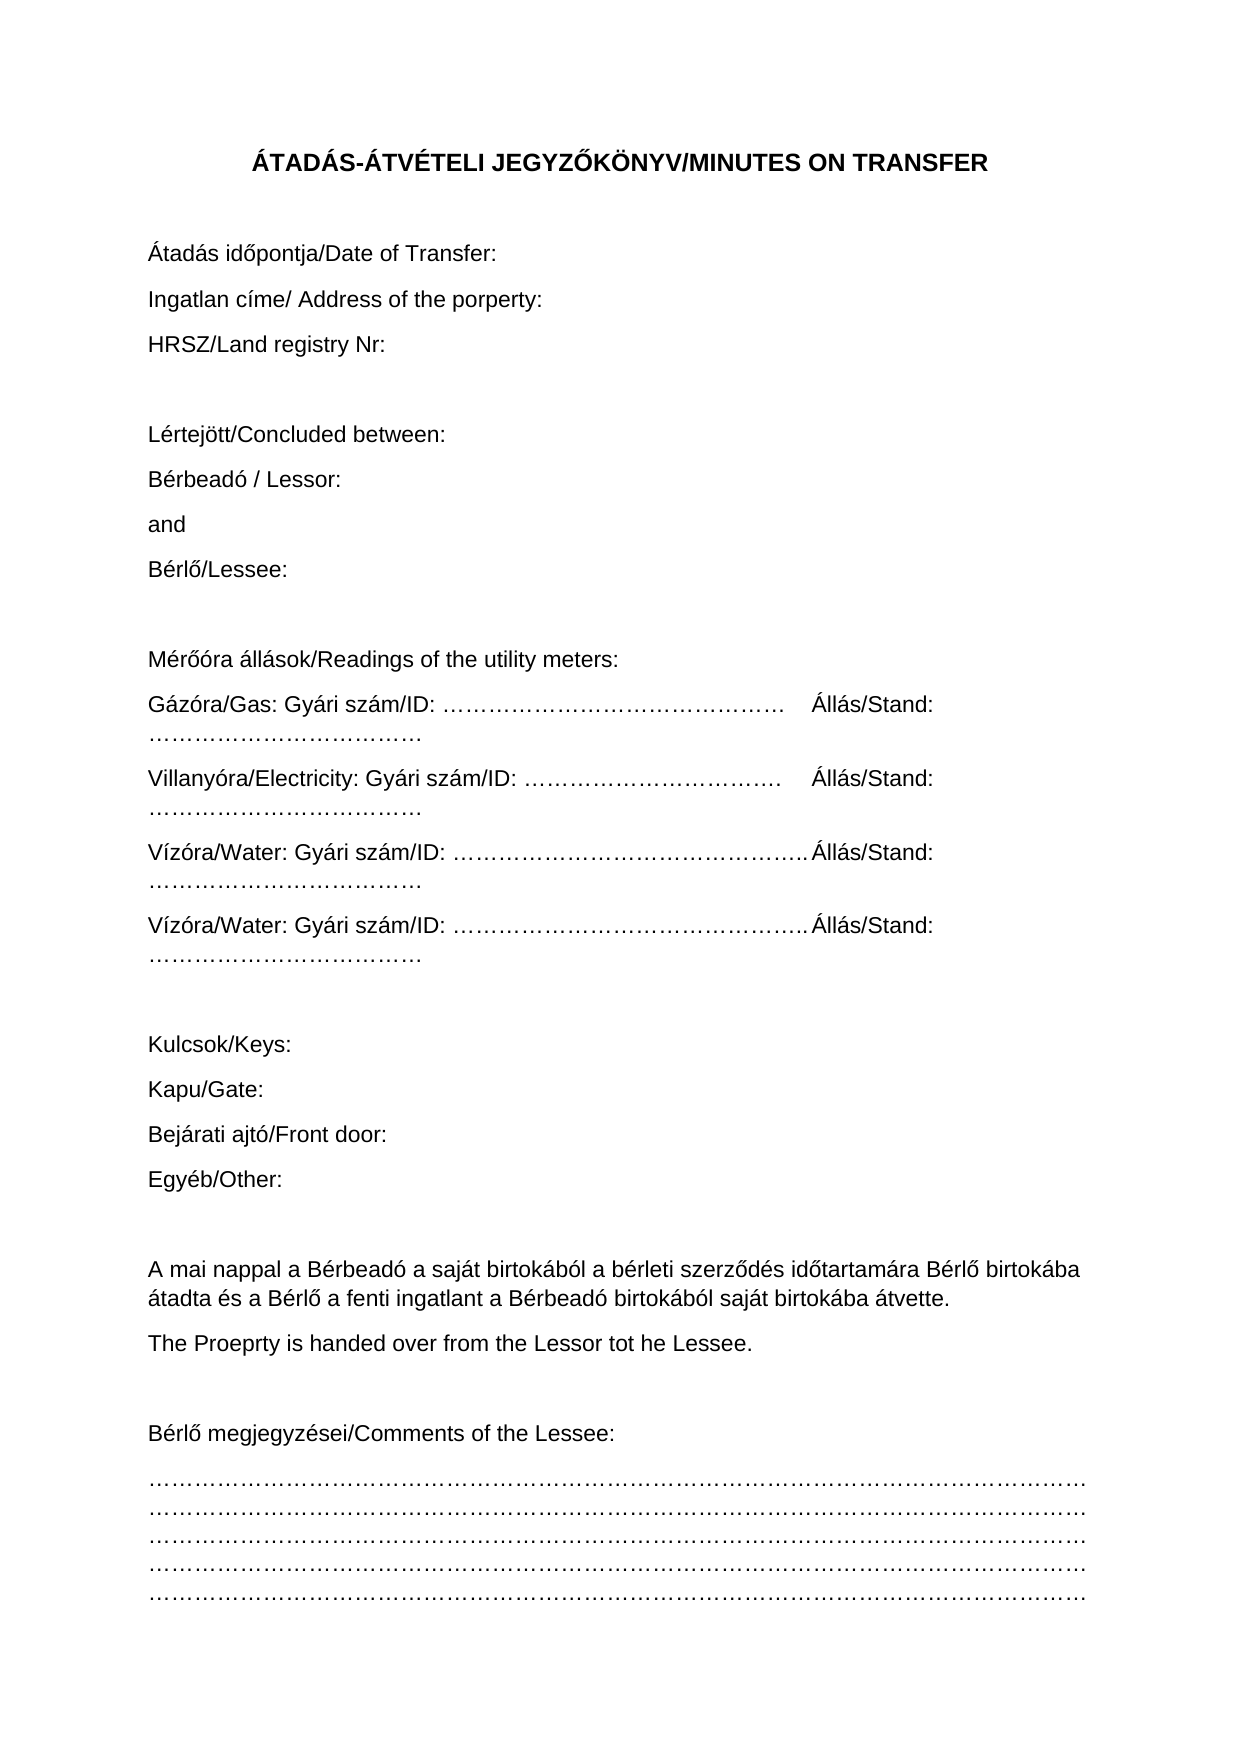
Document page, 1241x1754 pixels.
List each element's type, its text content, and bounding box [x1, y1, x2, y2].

text Vízóra/Water: Gyári szám/ID: ……………………………………….. Állás/Stand: ……………………………… [148, 838, 1093, 893]
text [148, 1465, 1093, 1605]
text Bérlő megjegyzései/Comments of the Lessee: [148, 1420, 1093, 1446]
text Átadás időpontja/Date of Transfer: [148, 240, 1093, 267]
text Mérőóra állások/Readings of the utility meters: [148, 646, 1093, 673]
text Vízóra/Water: Gyári szám/ID: ……………………………………….. Állás/Stand: ……………………………… [148, 912, 1093, 967]
text HRSZ/Land registry Nr: [148, 331, 1093, 357]
text Villanyóra/Electricity: Gyári szám/ID: ……………………………. Állás/Stand: ……………………………… [148, 765, 1093, 820]
text and [148, 511, 1093, 537]
text Ingatlan címe/ Address of the porperty: [148, 286, 1093, 312]
text A mai nappal a Bérbeadó a saját birtokából a bérleti szerződés időtartamára Bérlő birtokába átadta és a Bérlő a fenti ingatlant a Bérbeadó birtokából saját birtokába átvette. [148, 1256, 1093, 1311]
text Gázóra/Gas: Gyári szám/ID: ……………………………………… Állás/Stand: ……………………………… [148, 691, 1093, 746]
text Bérlő/Lessee: [148, 556, 1093, 582]
text Kulcsok/Keys: [148, 1031, 1093, 1057]
text Lértejött/Concluded between: [148, 421, 1093, 447]
text The Proeprty is handed over from the Lessor tot he Lessee. [148, 1330, 1093, 1356]
text Kapu/Gate: [148, 1076, 1093, 1102]
text ÁTADÁS-ÁTVÉTELI JEGYZŐKÖNYV/MINUTES ON TRANSFER [148, 148, 1093, 176]
text Bérbeadó / Lessor: [148, 466, 1093, 492]
text Egyéb/Other: [148, 1166, 1093, 1192]
text Bejárati ajtó/Front door: [148, 1121, 1093, 1147]
